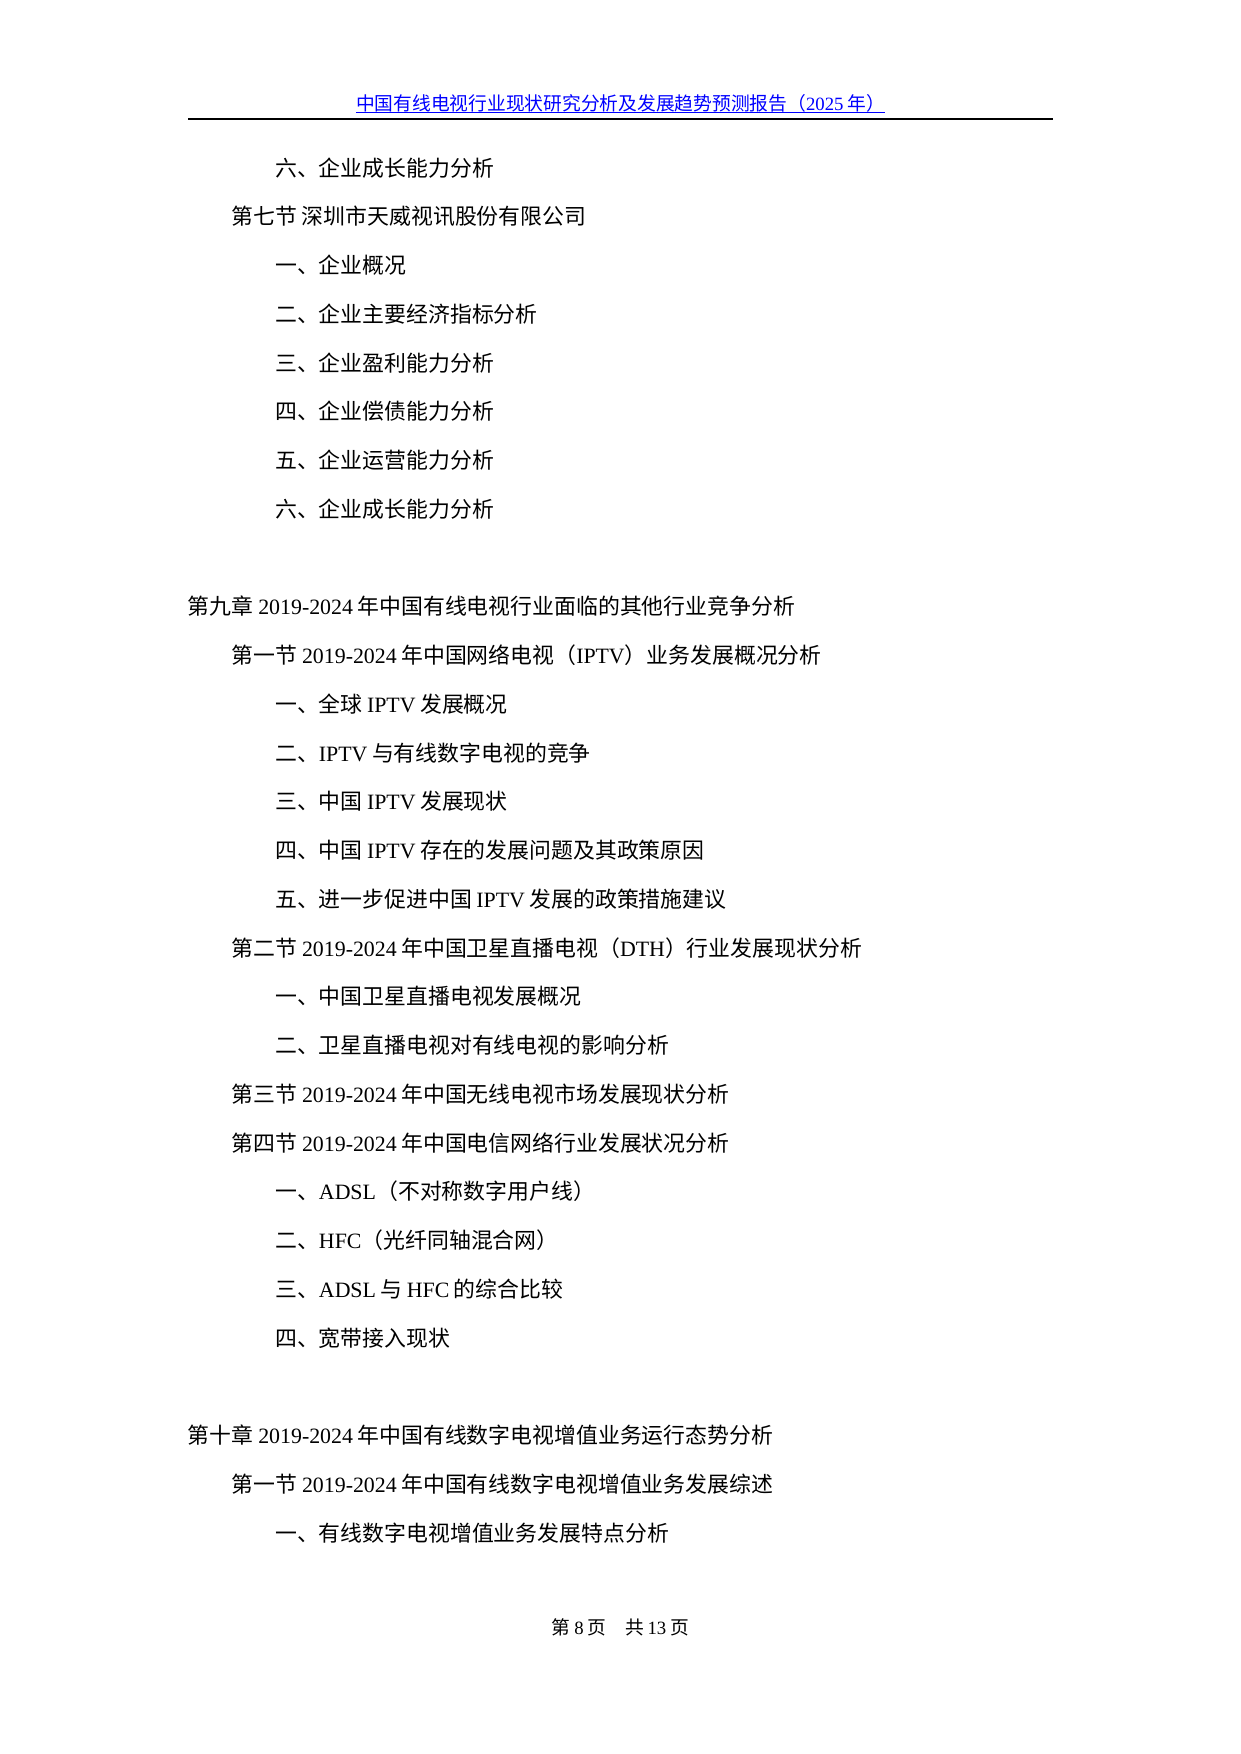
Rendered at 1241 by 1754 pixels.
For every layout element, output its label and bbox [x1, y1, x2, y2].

text [187, 150, 1053, 1548]
